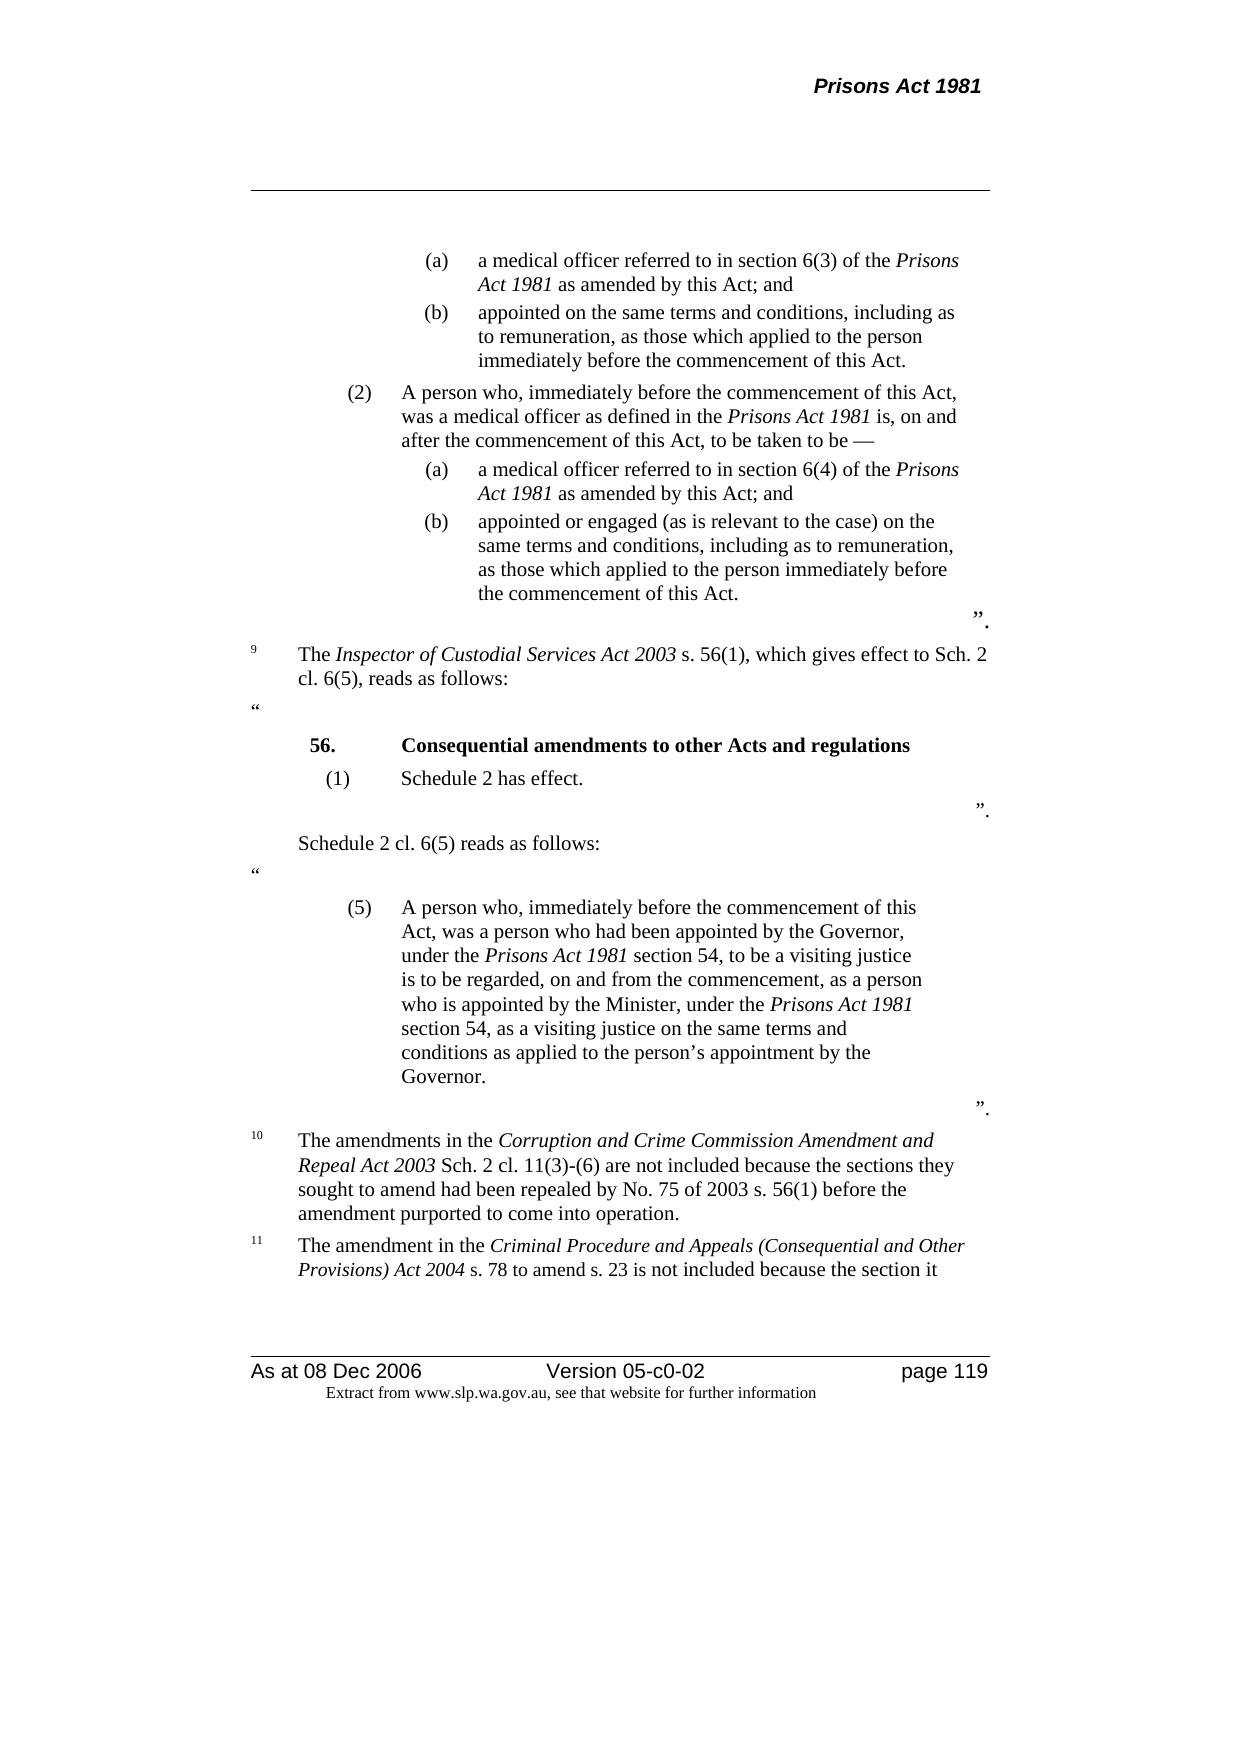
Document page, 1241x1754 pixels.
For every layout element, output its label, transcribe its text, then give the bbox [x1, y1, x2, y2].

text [251, 1233, 990, 1281]
text (5) A person who, immediately before the commencement of this Act, was a person who had been appointed by the Governor, under the Prisons Act 1981 section 54, to be a visiting justice is to be regarded, on and from the commencement, as a person who is appointed by the Minister, under the Prisons Act 1981 section 54, as a visiting justice on the same terms and conditions as applied to the person’s appointment by the Governor. [312, 895, 929, 1088]
text 9 The Inspector of Custodial Services Act 2003 s. 56(1), which gives effect to Sch. 2 cl. 6(5), reads as follows: [251, 642, 990, 690]
text (2) A person who, immediately before the commencement of this Act, was a medical officer as defined in the Prisons Act 1981 is, on and after the commencement of this Act, to be taken to be — [312, 380, 960, 452]
text 10 The amendments in the Corruption and Crime Commission Amendment and Repeal Act 2003 Sch. 2 cl. 11(3)-(6) are not included because the sections they sought to amend had been repealed by No. 75 of 2003 s. 56(1) before the amendment purported to come into operation. [251, 1128, 990, 1225]
text (a) a medical officer referred to in section 6(4) of the Prisons Act 1981 as amended by this Act; and [389, 457, 960, 505]
subtitle 56. Consequential amendments to other Acts and regulations [309, 733, 960, 757]
text (b) appointed or engaged (as is relevant to the case) on the same terms and conditions, including as to remuneration, as those which applied to the person immediately before the commencement of this Act. [389, 509, 960, 605]
text (a) a medical officer referred to in section 6(3) of the Prisons Act 1981 as amended by this Act; and [389, 247, 960, 296]
text “ [251, 863, 990, 887]
text (b) appointed on the same terms and conditions, including as to remuneration, as those which applied to the person immediately before the commencement of this Act. [389, 300, 960, 372]
text “ [251, 699, 990, 723]
text ”. [251, 1096, 990, 1120]
text ”. [251, 798, 990, 822]
text (1) Schedule 2 has effect. [251, 766, 990, 790]
text Schedule 2 cl. 6(5) reads as follows: [251, 830, 990, 854]
text ”. [251, 605, 990, 634]
